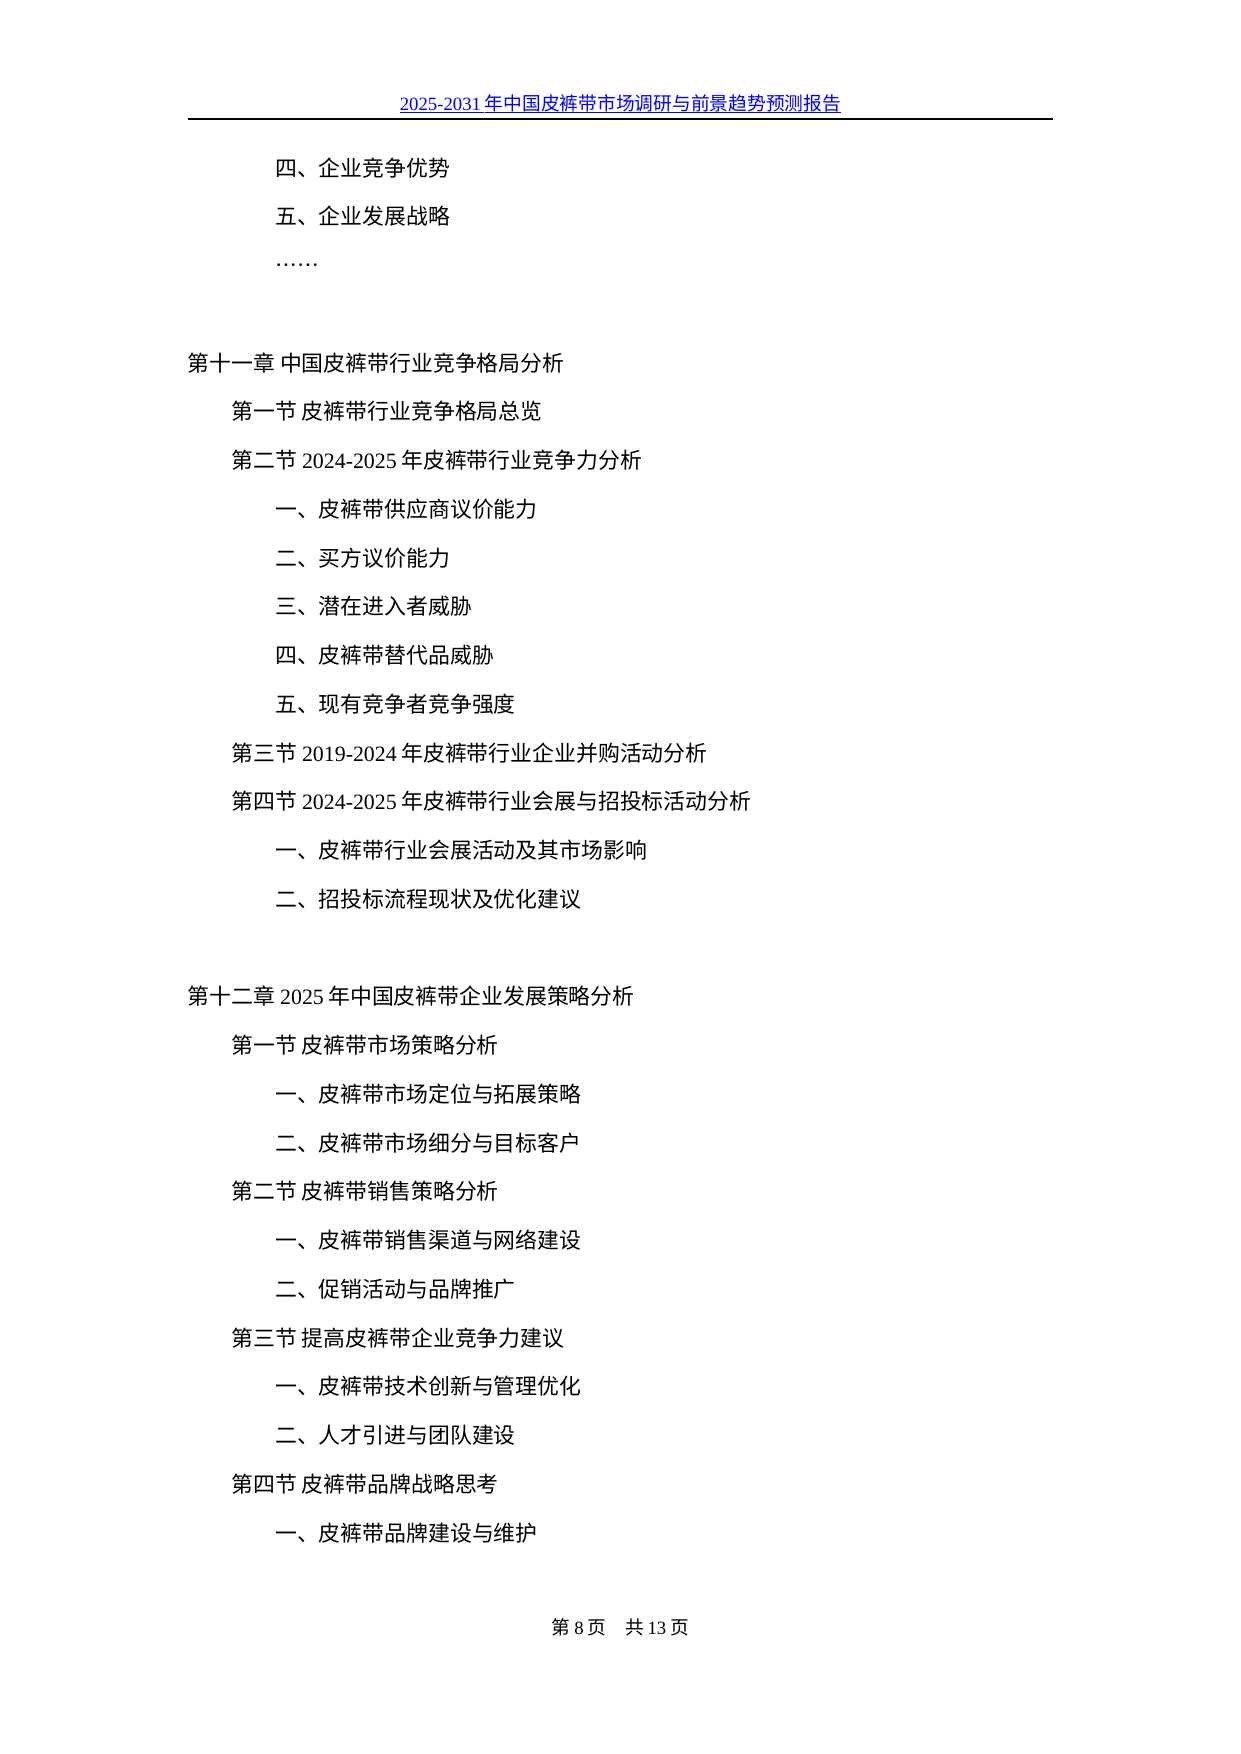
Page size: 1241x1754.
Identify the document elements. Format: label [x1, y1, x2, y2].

text [187, 150, 1053, 1548]
